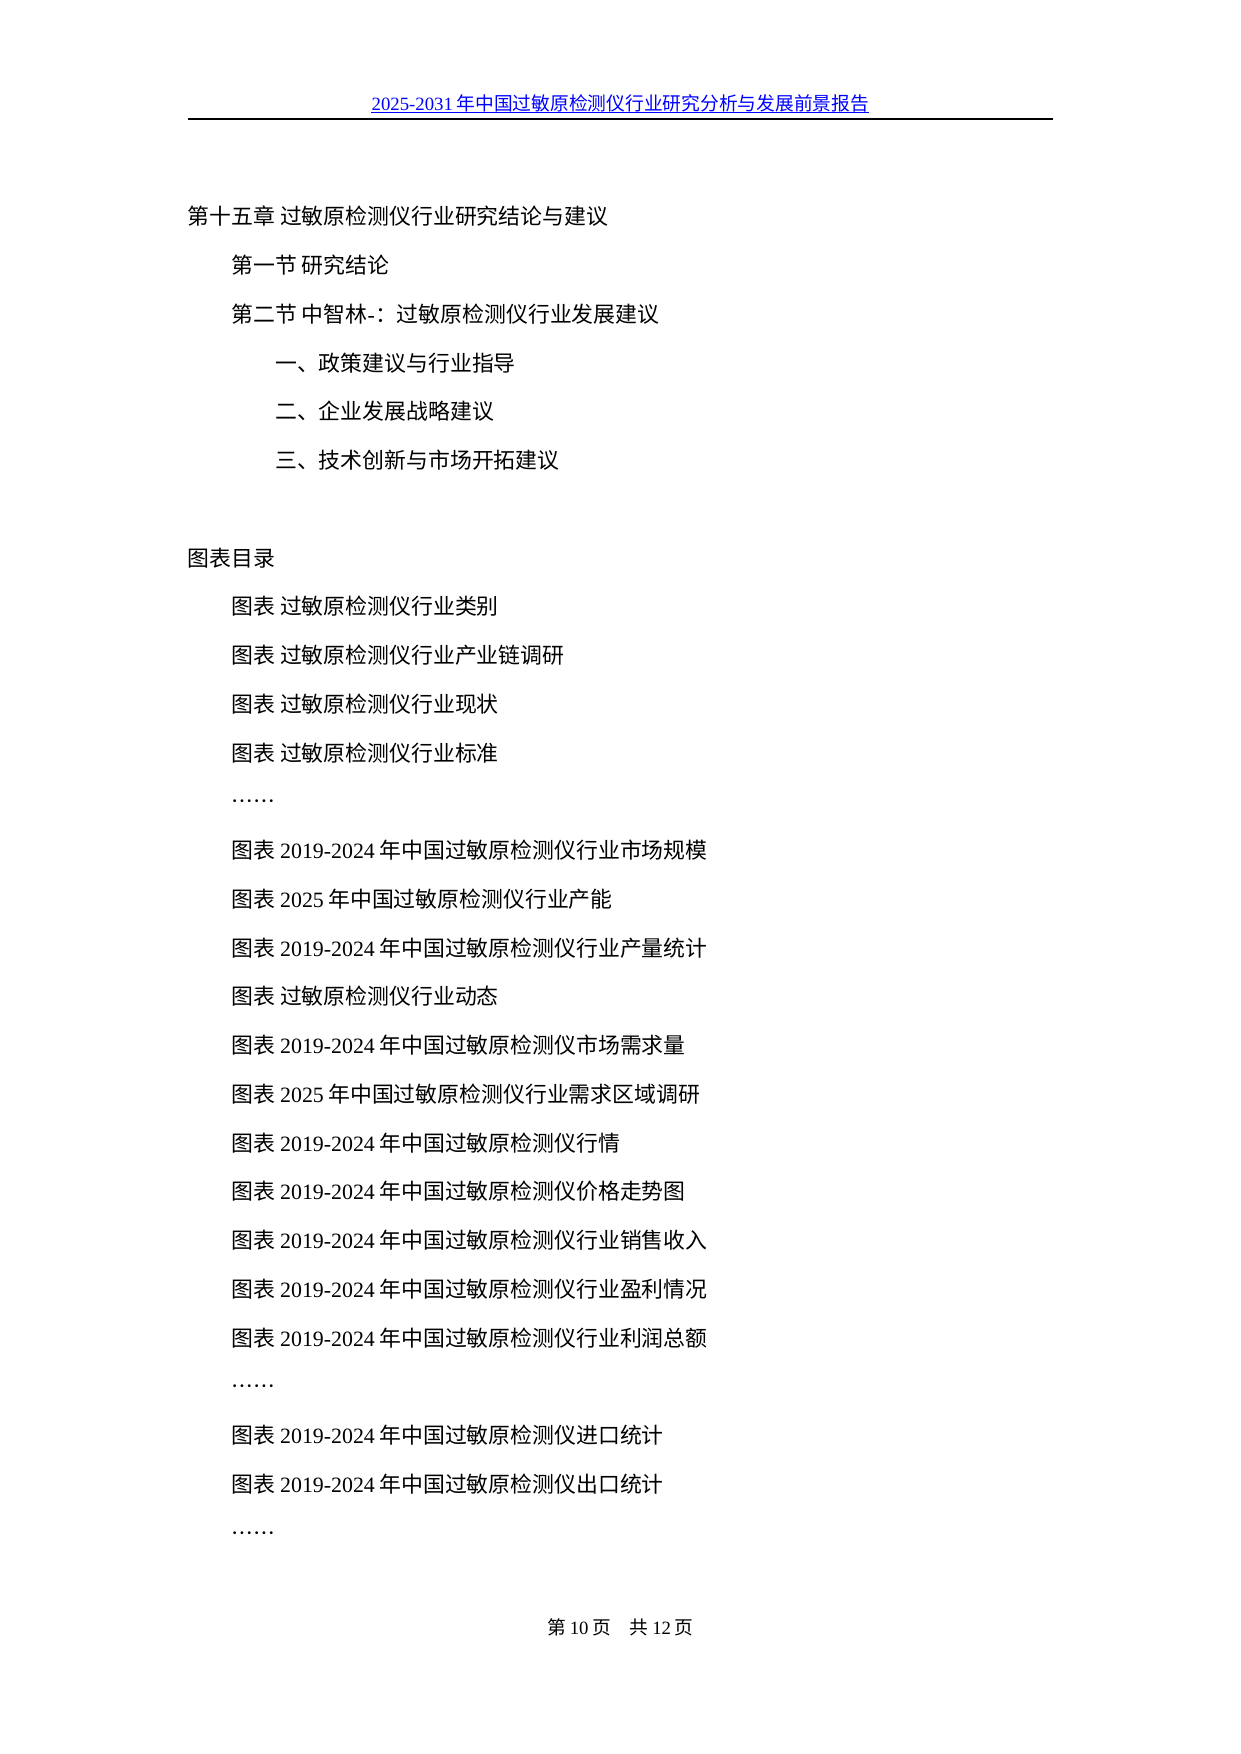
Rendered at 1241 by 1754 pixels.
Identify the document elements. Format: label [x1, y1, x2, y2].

text [187, 150, 1053, 1548]
